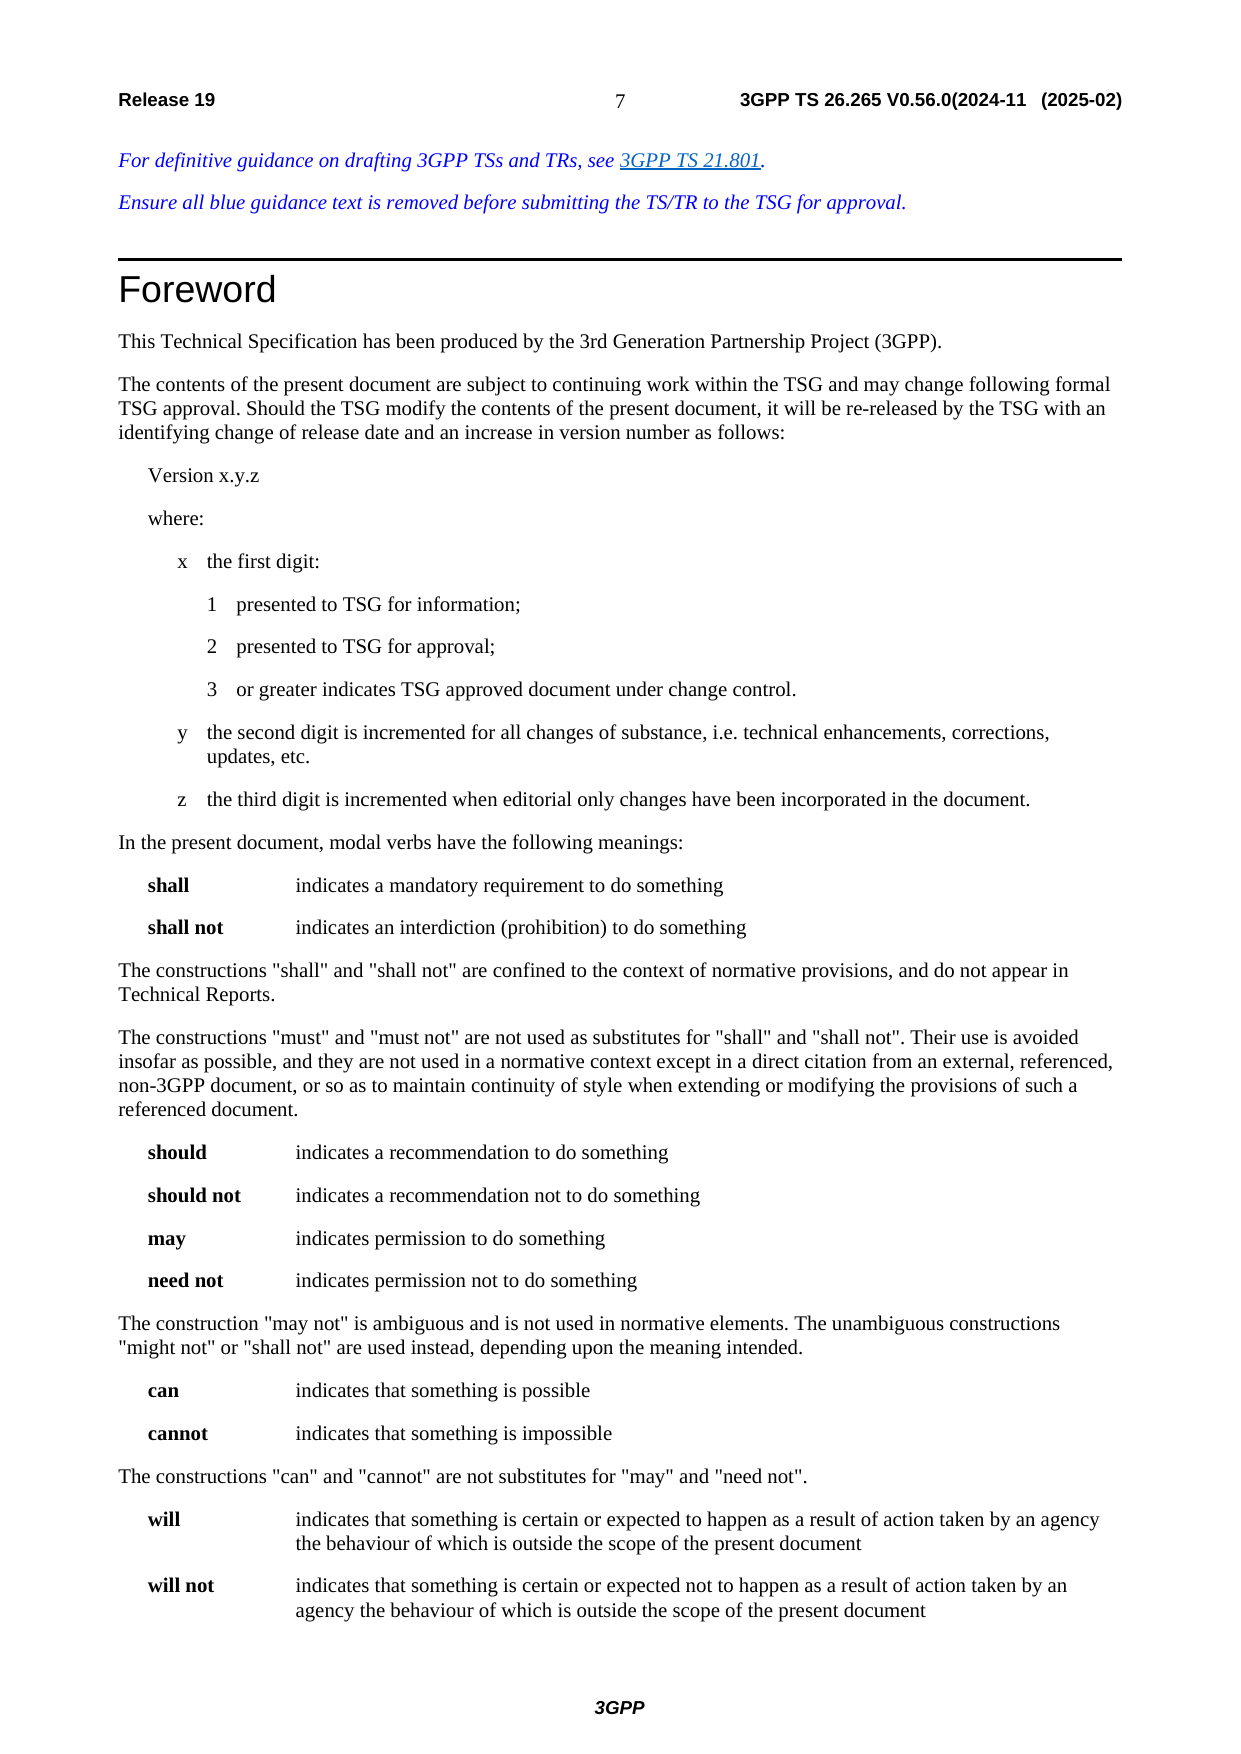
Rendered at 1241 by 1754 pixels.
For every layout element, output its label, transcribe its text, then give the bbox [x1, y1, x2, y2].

text Version x.y.z [148, 463, 1122, 487]
text The constructions "shall" and "shall not" are confined to the context of normative provisions, and do not appear in Technical Reports. [118, 958, 1122, 1006]
text The constructions "must" and "must not" are not used as substitutes for "shall" and "shall not". Their use is avoided insofar as possible, and they are not used in a normative context except in a direct citation from an external, referenced, non-3GPP document, or so as to maintain continuity of style when extending or modifying the provisions of such a referenced document. [118, 1025, 1122, 1121]
text 3 or greater indicates TSG approved document under change control. [207, 677, 1122, 701]
text will indicates that something is certain or expected to happen as a result of action taken by an agency the behaviour of which is outside the scope of the present document [148, 1507, 1122, 1555]
text where: [148, 506, 1122, 530]
text cannot indicates that something is impossible [148, 1421, 1122, 1445]
text In the present document, modal verbs have the following meanings: [118, 830, 1122, 854]
text 2 presented to TSG for approval; [207, 634, 1122, 658]
text The construction "may not" is ambiguous and is not used in normative elements. The unambiguous constructions "might not" or "shall not" are used instead, depending upon the meaning intended. [118, 1311, 1122, 1359]
text shall indicates a mandatory requirement to do something [148, 872, 1122, 897]
text need not indicates permission not to do something [148, 1268, 1122, 1292]
text should not indicates a recommendation not to do something [148, 1183, 1122, 1207]
text shall not indicates an interdiction (prohibition) to do something [148, 915, 1122, 939]
text The contents of the present document are subject to continuing work within the TSG and may change following formal TSG approval. Should the TSG modify the contents of the present document, it will be re-released by the TSG with an identifying change of release date and an increase in version number as follows: [118, 372, 1122, 444]
text x the first digit: [177, 549, 1122, 573]
text may indicates permission to do something [148, 1226, 1122, 1250]
subtitle Foreword [118, 261, 1122, 311]
text The constructions "can" and "cannot" are not substitutes for "may" and "need not". [118, 1464, 1122, 1488]
text should indicates a recommendation to do something [148, 1140, 1122, 1164]
text will not indicates that something is certain or expected not to happen as a result of action taken by an agency the behaviour of which is outside the scope of the present document [148, 1573, 1122, 1622]
text z the third digit is incremented when editorial only changes have been incorporated in the document. [177, 787, 1122, 811]
text y the second digit is incremented for all changes of substance, i.e. technical enhancements, corrections, updates, etc. [177, 720, 1122, 768]
text can indicates that something is possible [148, 1378, 1122, 1402]
text This Technical Specification has been produced by the 3rd Generation Partnership Project (3GPP). [118, 329, 1122, 353]
text 1 presented to TSG for information; [207, 592, 1122, 616]
